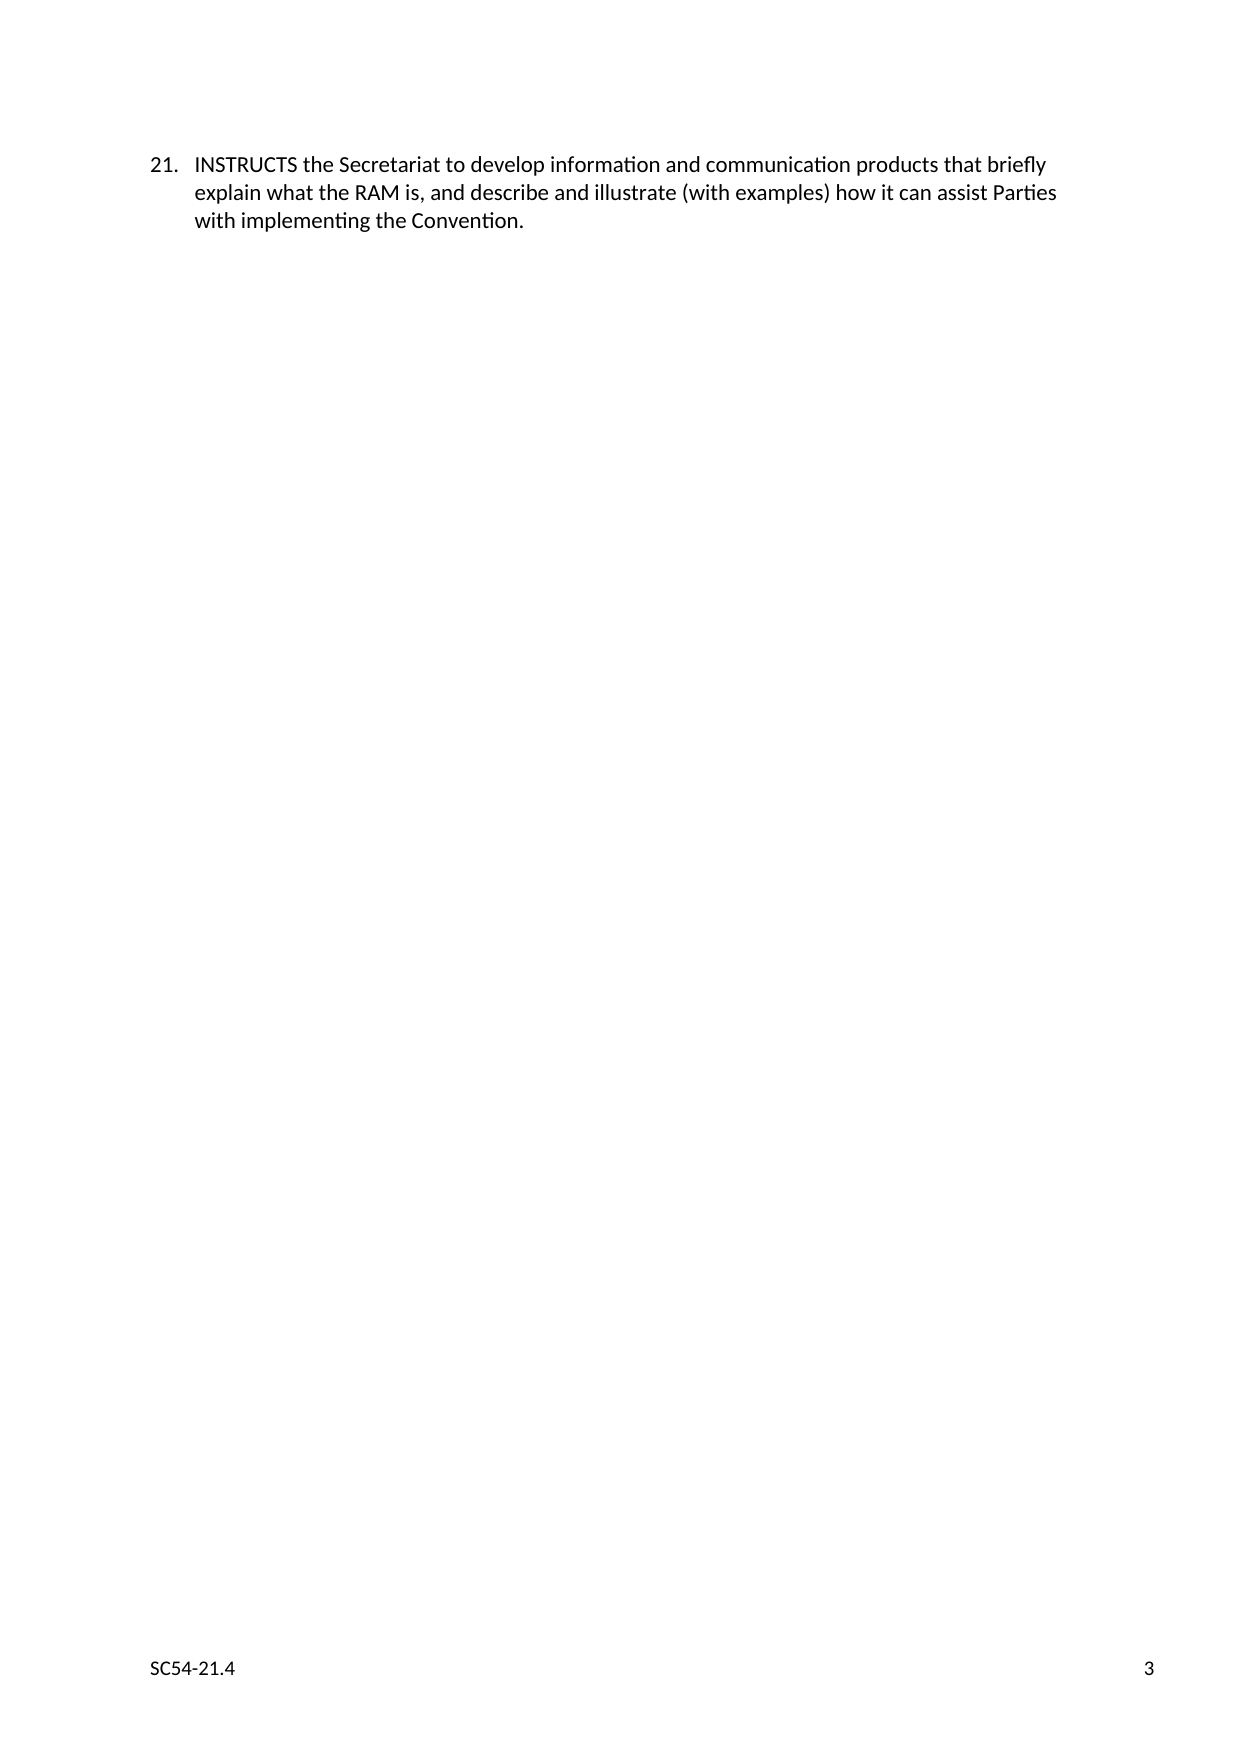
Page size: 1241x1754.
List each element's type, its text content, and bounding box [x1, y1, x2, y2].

text 21. INSTRUCTS the Secretariat to develop information and communication products that briefly explain what the RAM is, and describe and illustrate (with examples) how it can assist Parties with implementing the Convention. [150, 150, 1090, 234]
